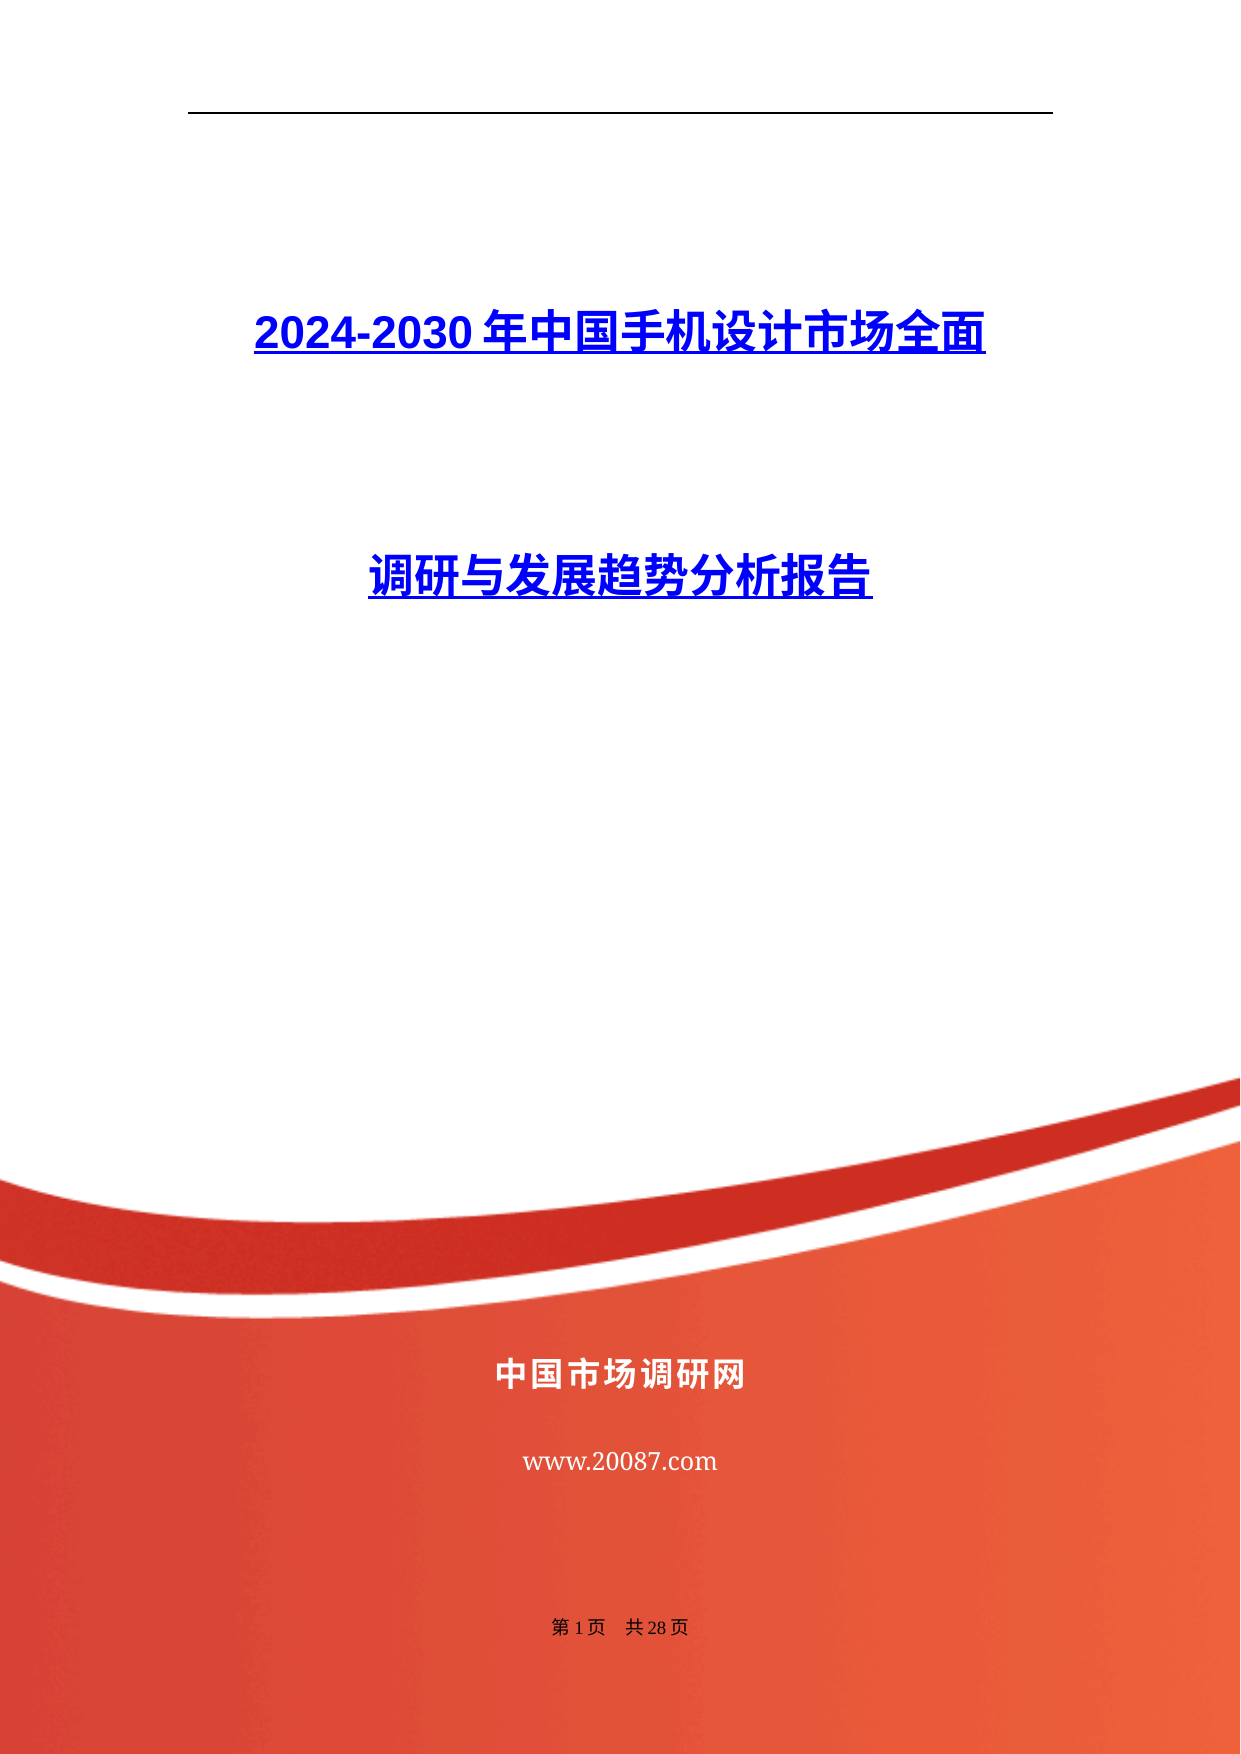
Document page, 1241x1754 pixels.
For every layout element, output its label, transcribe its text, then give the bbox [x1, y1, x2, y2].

text www.20087.com [187, 1428, 1053, 1493]
picture [0, 1006, 1241, 1754]
table_header 2024-2030年中国手机设计市场全面调研与发展趋势分析报告 [188, 207, 1053, 773]
subtitle 中国市场调研网 [187, 1339, 1053, 1404]
